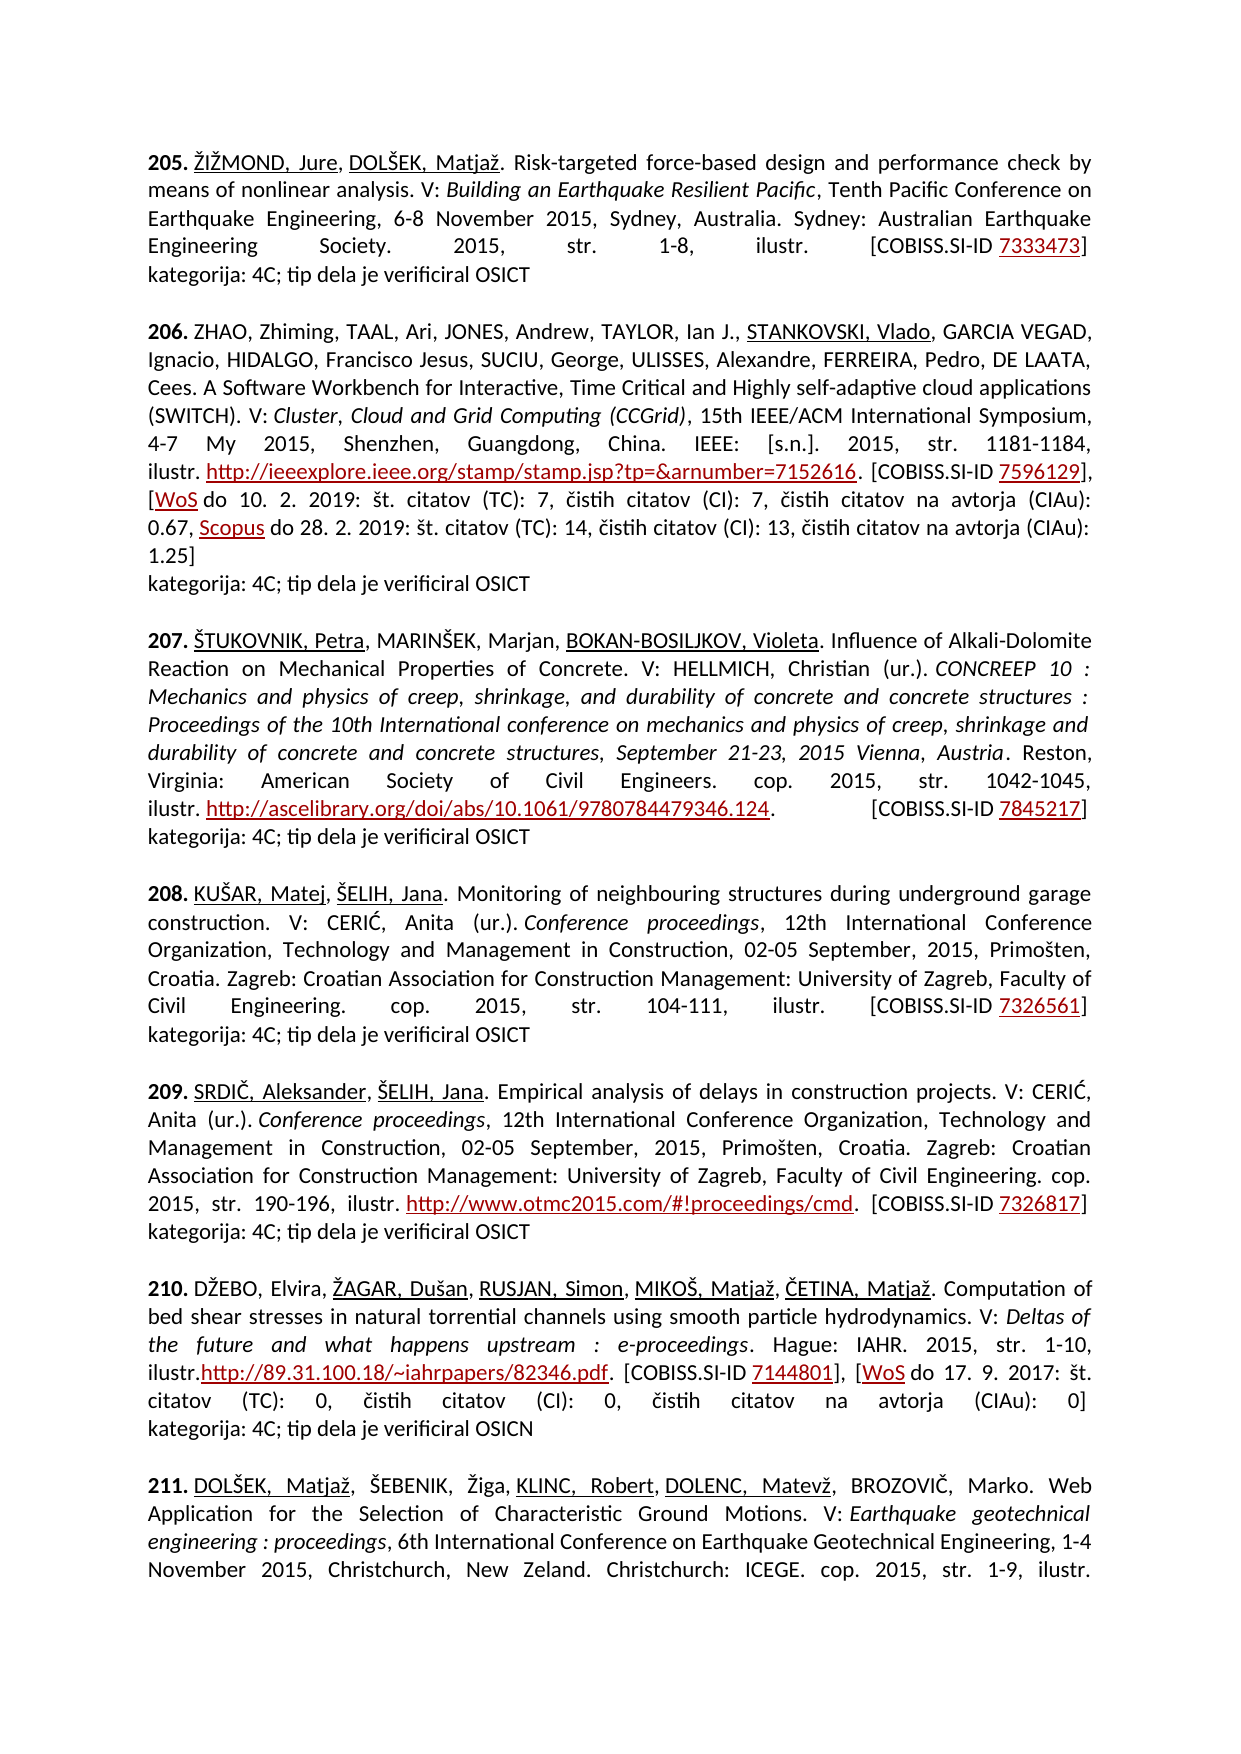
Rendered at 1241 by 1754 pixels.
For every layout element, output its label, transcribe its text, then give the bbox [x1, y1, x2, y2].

text 210. DŽEBO, Elvira, ŽAGAR, Dušan, RUSJAN, Simon, MIKOŠ, Matjaž, ČETINA, Matjaž. Computation of bed shear stresses in natural torrential channels using smooth particle hydrodynamics. V: Deltas of the future and what happens upstream : e-proceedings. Hague: IAHR. 2015, str. 1-10, ilustr.http://89.31.100.18/~iahrpapers/82346.pdf. [COBISS.SI-ID 7144801], [WoS do 17. 9. 2017: št. citatov (TC): 0, čistih citatov (CI): 0, čistih citatov na avtorja (CIAu): 0] kategorija: 4C; tip dela je verificiral OSICN [148, 1274, 1093, 1442]
text 205. ŽIŽMOND, Jure, DOLŠEK, Matjaž. Risk-targeted force-based design and performance check by means of nonlinear analysis. V: Building an Earthquake Resilient Pacific, Tenth Pacific Conference on Earthquake Engineering, 6-8 November 2015, Sydney, Australia. Sydney: Australian Earthquake Engineering Society. 2015, str. 1-8, ilustr. [COBISS.SI-ID 7333473] kategorija: 4C; tip dela je verificiral OSICT [148, 148, 1093, 288]
text 209. SRDIČ, Aleksander, ŠELIH, Jana. Empirical analysis of delays in construction projects. V: CERIĆ, Anita (ur.). Conference proceedings, 12th International Conference Organization, Technology and Management in Construction, 02-05 September, 2015, Primošten, Croatia. Zagreb: Croatian Association for Construction Management: University of Zagreb, Faculty of Civil Engineering. cop. 2015, str. 190-196, ilustr. http://www.otmc2015.com/#!proceedings/cmd. [COBISS.SI-ID 7326817] kategorija: 4C; tip dela je verificiral OSICT [148, 1077, 1093, 1245]
text 206. ZHAO, Zhiming, TAAL, Ari, JONES, Andrew, TAYLOR, Ian J., STANKOVSKI, Vlado, GARCIA VEGAD, Ignacio, HIDALGO, Francisco Jesus, SUCIU, George, ULISSES, Alexandre, FERREIRA, Pedro, DE LAATA, Cees. A Software Workbench for Interactive, Time Critical and Highly self-adaptive cloud applications (SWITCH). V: Cluster, Cloud and Grid Computing (CCGrid), 15th IEEE/ACM International Symposium, 4-7 My 2015, Shenzhen, Guangdong, China. IEEE: [s.n.]. 2015, str. 1181-1184, ilustr. http://ieeexplore.ieee.org/stamp/stamp.jsp?tp=&arnumber=7152616. [COBISS.SI-ID 7596129], [WoS do 10. 2. 2019: št. citatov (TC): 7, čistih citatov (CI): 7, čistih citatov na avtorja (CIAu): 0.67, Scopus do 28. 2. 2019: št. citatov (TC): 14, čistih citatov (CI): 13, čistih citatov na avtorja (CIAu): 1.25] kategorija: 4C; tip dela je verificiral OSICT [148, 317, 1093, 597]
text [148, 1471, 1093, 1583]
text 207. ŠTUKOVNIK, Petra, MARINŠEK, Marjan, BOKAN-BOSILJKOV, Violeta. Influence of Alkali-Dolomite Reaction on Mechanical Properties of Concrete. V: HELLMICH, Christian (ur.). CONCREEP 10 : Mechanics and physics of creep, shrinkage, and durability of concrete and concrete structures : Proceedings of the 10th International conference on mechanics and physics of creep, shrinkage and durability of concrete and concrete structures, September 21-23, 2015 Vienna, Austria. Reston, Virginia: American Society of Civil Engineers. cop. 2015, str. 1042-1045, ilustr. http://ascelibrary.org/doi/abs/10.1061/9780784479346.124. [COBISS.SI-ID 7845217] kategorija: 4C; tip dela je verificiral OSICT [148, 626, 1093, 850]
text 208. KUŠAR, Matej, ŠELIH, Jana. Monitoring of neighbouring structures during underground garage construction. V: CERIĆ, Anita (ur.). Conference proceedings, 12th International Conference Organization, Technology and Management in Construction, 02-05 September, 2015, Primošten, Croatia. Zagreb: Croatian Association for Construction Management: University of Zagreb, Faculty of Civil Engineering. cop. 2015, str. 104-111, ilustr. [COBISS.SI-ID 7326561] kategorija: 4C; tip dela je verificiral OSICT [148, 879, 1093, 1048]
